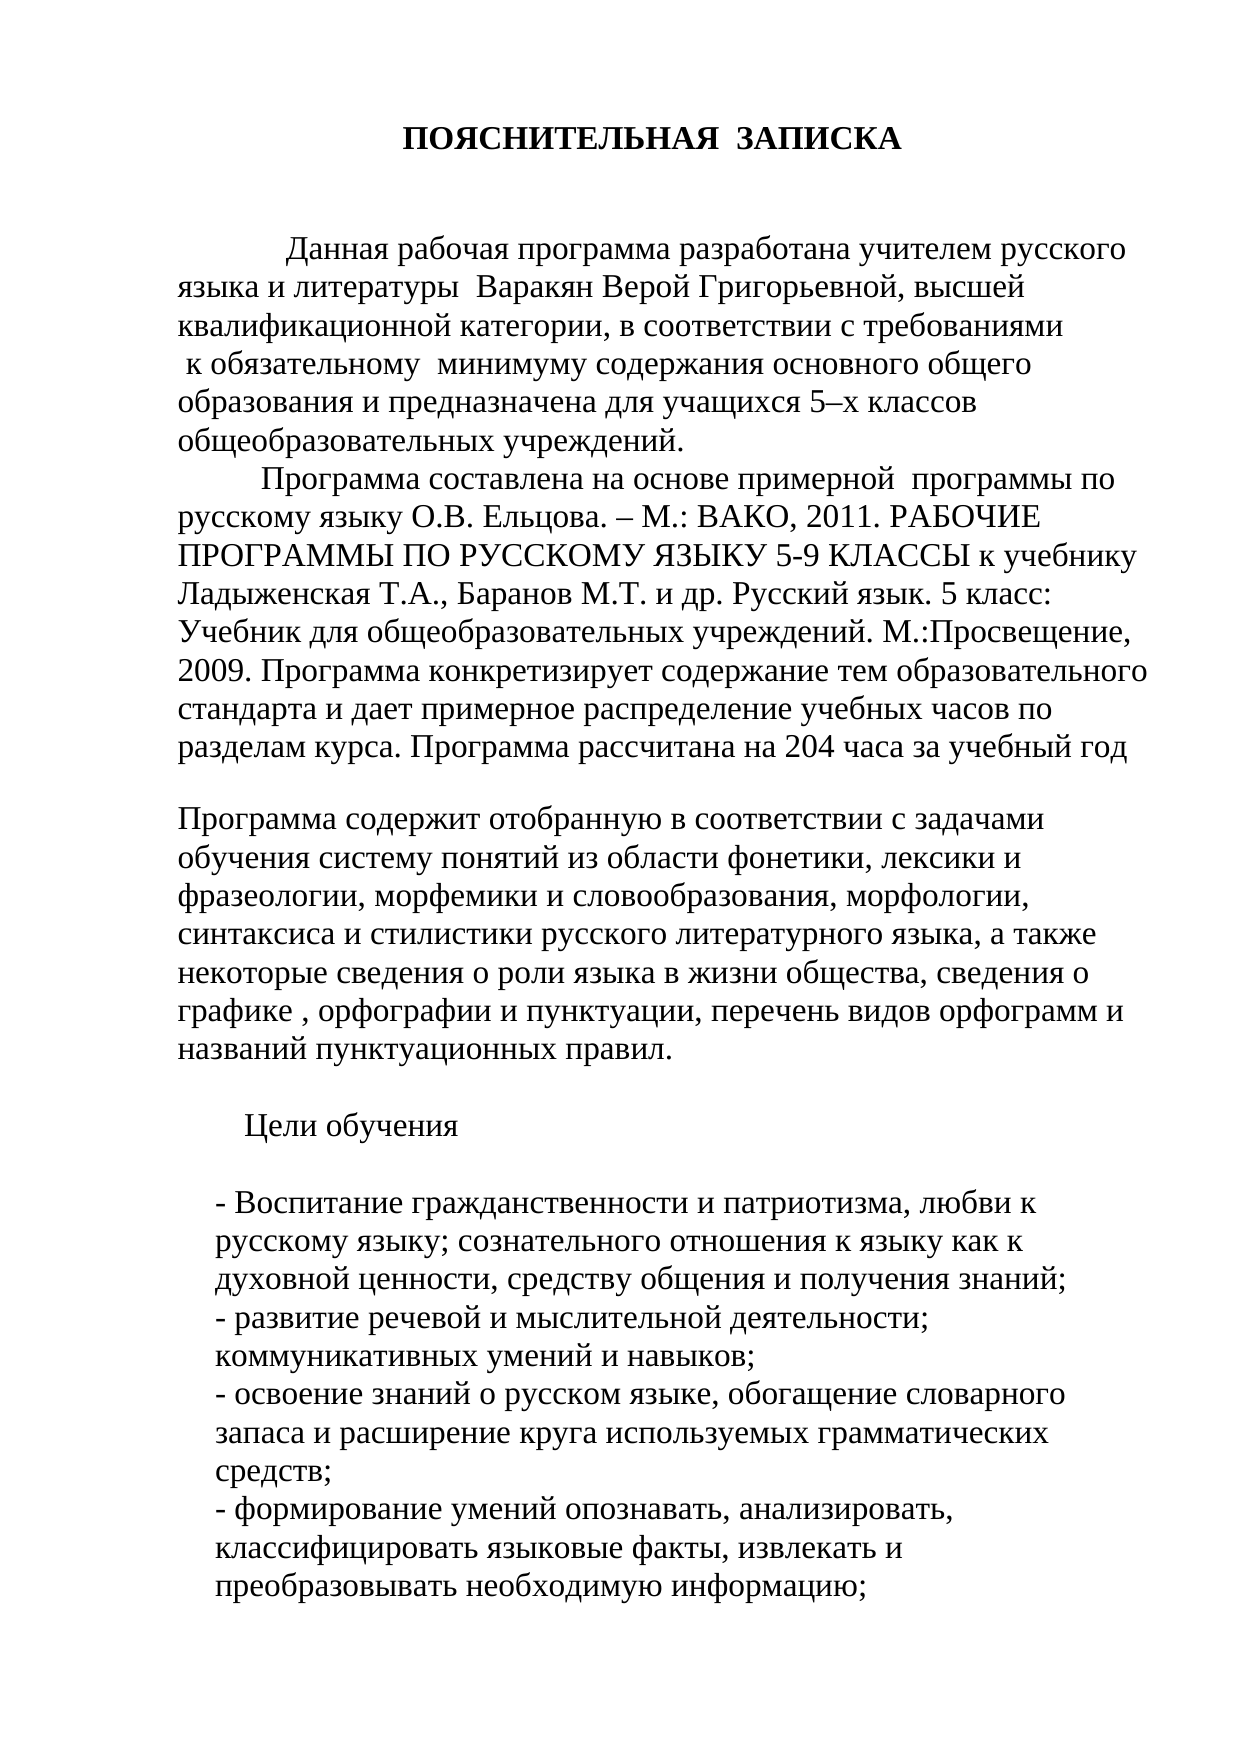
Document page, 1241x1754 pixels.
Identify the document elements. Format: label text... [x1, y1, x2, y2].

text - формирование умений опознавать, анализировать, классифицировать языковые факты, извлекать и преобразовывать необходимую информацию; [215, 1488, 1152, 1603]
text Данная рабочая программа разработана учителем русского языка и литературы Варакян Верой Григорьевной, высшей квалификационной категории, в соответствии с требованиями [177, 228, 1152, 343]
text ПОЯСНИТЕЛЬНАЯ ЗАПИСКА [177, 118, 1152, 156]
text Программа содержит отобранную в соответствии с задачами обучения систему понятий из области фонетики, лексики и фразеологии, морфемики и словообразования, морфологии, синтаксиса и стилистики русского литературного языка, а также некоторые сведения о роли языка в жизни общества, сведения о графике , орфографии и пунктуации, перечень видов орфограмм и названий пунктуационных правил. [177, 798, 1152, 1067]
text Цели обучения [177, 1105, 1152, 1143]
text - развитие речевой и мыслительной деятельности; коммуникативных умений и навыков; [215, 1297, 1152, 1373]
text - освоение знаний о русском языке, обогащение словарного запаса и расширение круга используемых грамматических средств; [215, 1373, 1152, 1488]
text - Воспитание гражданственности и патриотизма, любви к русскому языку; сознательного отношения к языку как к духовной ценности, средству общения и получения знаний; [215, 1182, 1152, 1297]
text к обязательному минимуму содержания основного общего образования и предназначена для учащихся 5–х классов общеобразовательных учреждений. [177, 343, 1152, 458]
text Программа составлена на основе примерной программы по русскому языку О.В. Ельцова. – М.: ВАКО, 2011. РАБОЧИЕ ПРОГРАММЫ ПО РУССКОМУ ЯЗЫКУ 5-9 КЛАССЫ к учебнику Ладыженская Т.А., Баранов М.Т. и др. Русский язык. 5 класс: Учебник для общеобразовательных учреждений. М.:Просвещение, 2009. Программа конкретизирует содержание тем образовательного стандарта и дает примерное распределение учебных часов по разделам курса. Программа рассчитана на 204 часа за учебный год [177, 458, 1152, 765]
